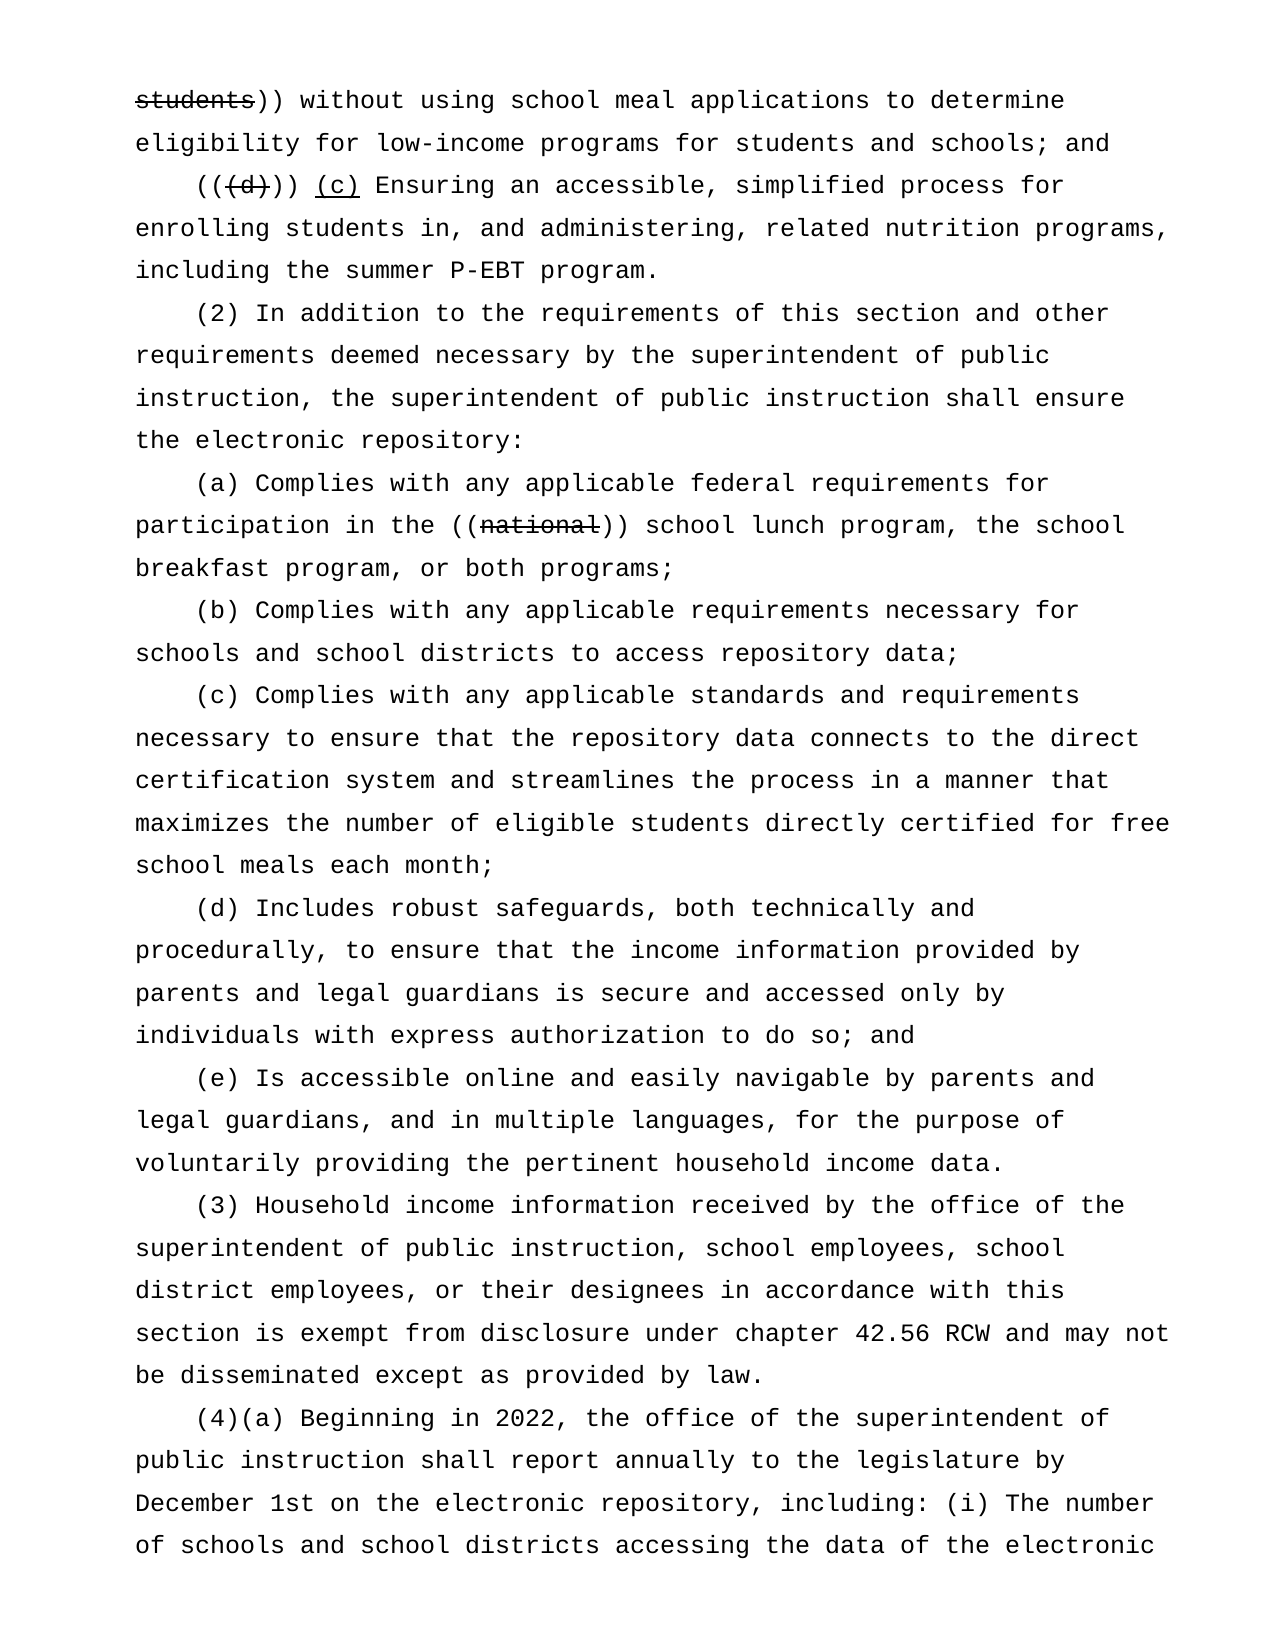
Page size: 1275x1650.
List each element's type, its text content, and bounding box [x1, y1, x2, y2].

text (d) Includes robust safeguards, both technically and procedurally, to ensure that the income information provided by parents and legal guardians is secure and accessed only by individuals with express authorization to do so; and [135, 882, 1170, 1052]
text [135, 75, 1170, 160]
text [135, 1392, 1170, 1562]
text (c) Complies with any applicable standards and requirements necessary to ensure that the repository data connects to the direct certification system and streamlines the process in a manner that maximizes the number of eligible students directly certified for free school meals each month; [135, 670, 1170, 882]
text (a) Complies with any applicable federal requirements for participation in the ((national)) school lunch program, the school breakfast program, or both programs; [135, 457, 1170, 585]
text (e) Is accessible online and easily navigable by parents and legal guardians, and in multiple languages, for the purpose of voluntarily providing the pertinent household income data. [135, 1052, 1170, 1180]
text (b) Complies with any applicable requirements necessary for schools and school districts to access repository data; [135, 585, 1170, 670]
text (2) In addition to the requirements of this section and other requirements deemed necessary by the superintendent of public instruction, the superintendent of public instruction shall ensure the electronic repository: [135, 287, 1170, 457]
text (3) Household income information received by the office of the superintendent of public instruction, school employees, school district employees, or their designees in accordance with this section is exempt from disclosure under chapter 42.56 RCW and may not be disseminated except as provided by law. [135, 1180, 1170, 1392]
text (((d))) (c) Ensuring an accessible, simplified process for enrolling students in, and administering, related nutrition programs, including the summer P-EBT program. [135, 160, 1170, 287]
